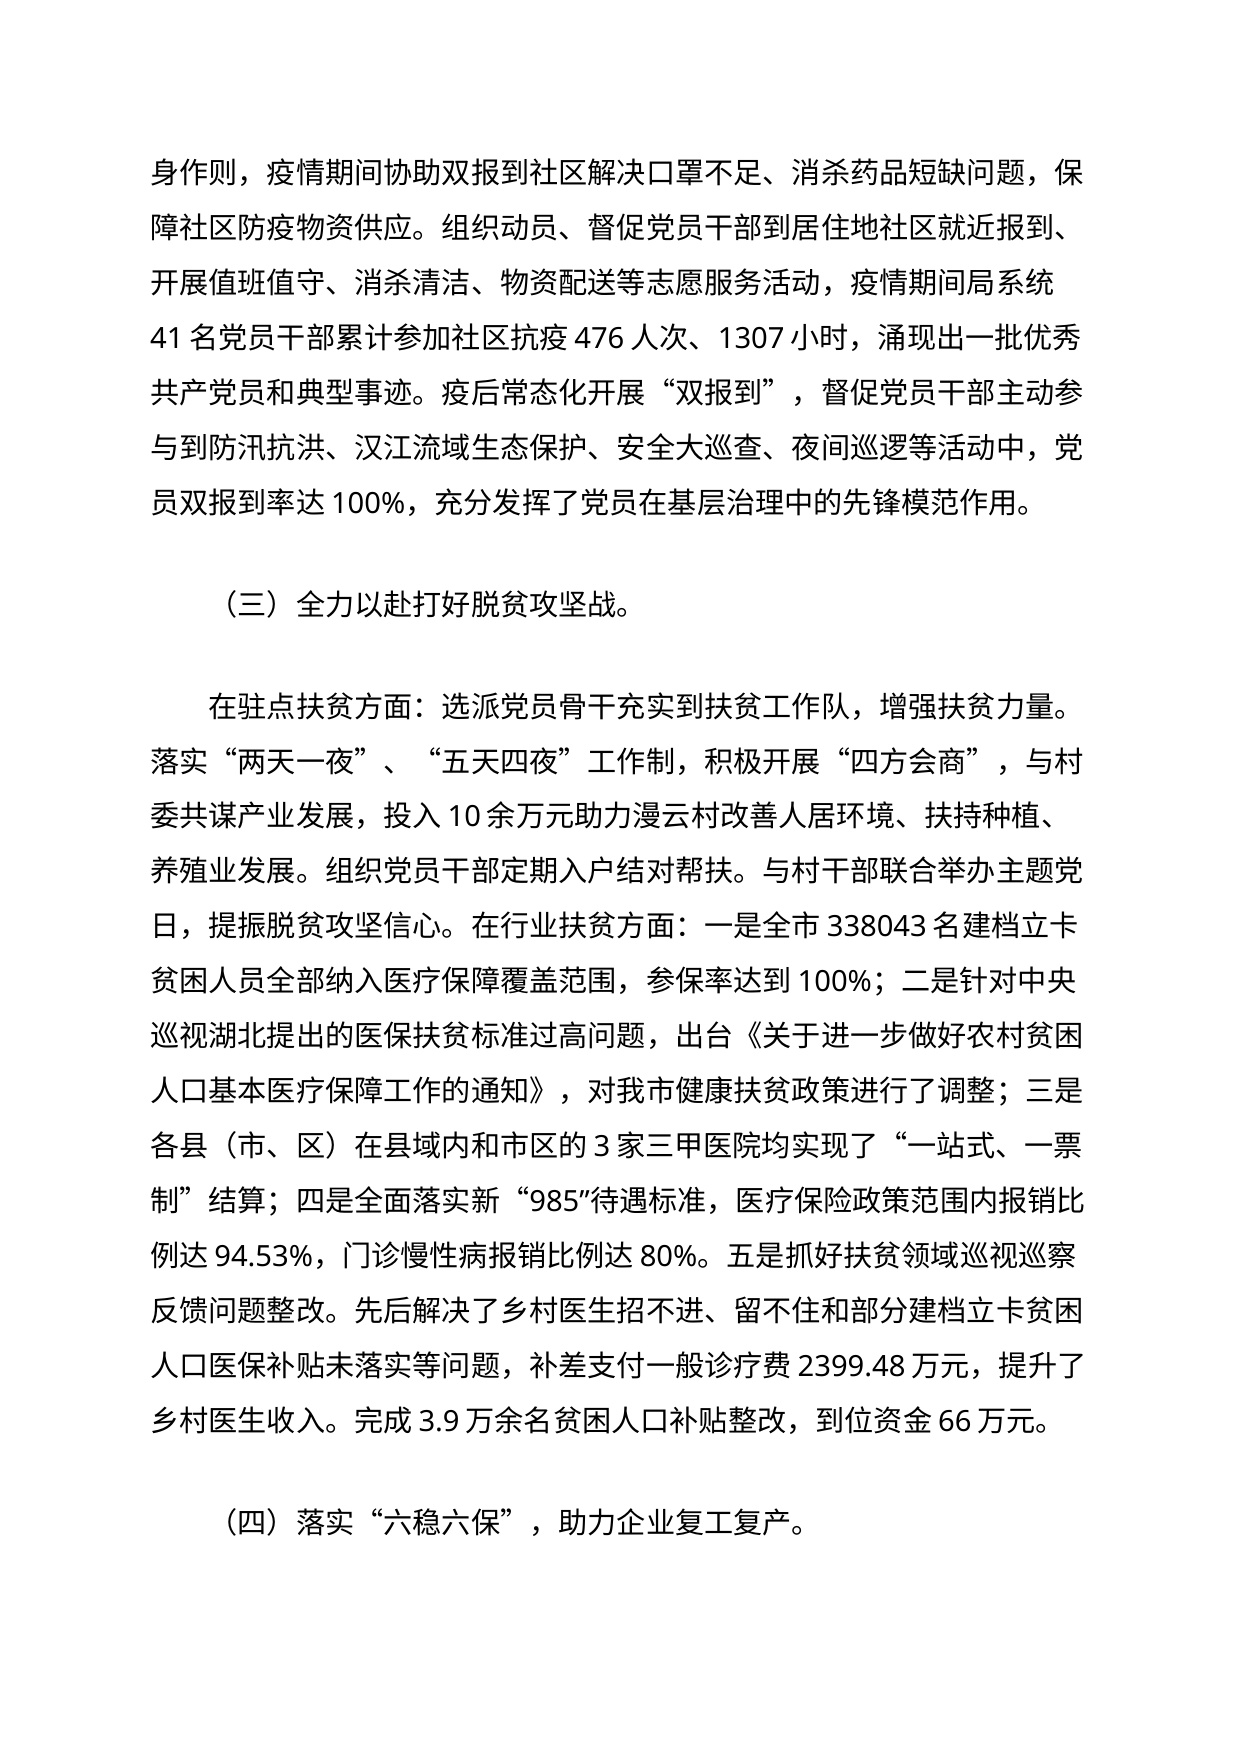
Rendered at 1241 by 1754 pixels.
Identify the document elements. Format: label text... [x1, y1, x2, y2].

text （四）落实“六稳六保”，助力企业复工复产。 [150, 1499, 1090, 1542]
text 在驻点扶贫方面：选派党员骨干充实到扶贫工作队，增强扶贫力量。落实“两天一夜”、“五天四夜”工作制，积极开展“四方会商”，与村委共谋产业发展，投入10余万元助力漫云村改善人居环境、扶持种植、养殖业发展。组织党员干部定期入户结对帮扶。与村干部联合举办主题党日，提振脱贫攻坚信心。在行业扶贫方面：一是全市338043名建档立卡贫困人员全部纳入医疗保障覆盖范围，参保率达到100%；二是针对中央巡视湖北提出的医保扶贫标准过高问题，出台《关于进一步做好农村贫困人口基本医疗保障工作的通知》，对我市健康扶贫政策进行了调整；三是各县（市、区）在县域内和市区的3家三甲医院均实现了“一站式、一票制”结算；四是全面落实新“985”待遇标准，医疗保险政策范围内报销比例达94.53%，门诊慢性病报销比例达80%。五是抓好扶贫领域巡视巡察反馈问题整改。先后解决了乡村医生招不进、留不住和部分建档立卡贫困人口医保补贴未落实等问题，补差支付一般诊疗费2399.48万元，提升了乡村医生收入。完成3.9万余名贫困人口补贴整改，到位资金66万元。 [150, 683, 1090, 1440]
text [150, 150, 1090, 522]
text （三）全力以赴打好脱贫攻坚战。 [150, 581, 1090, 624]
